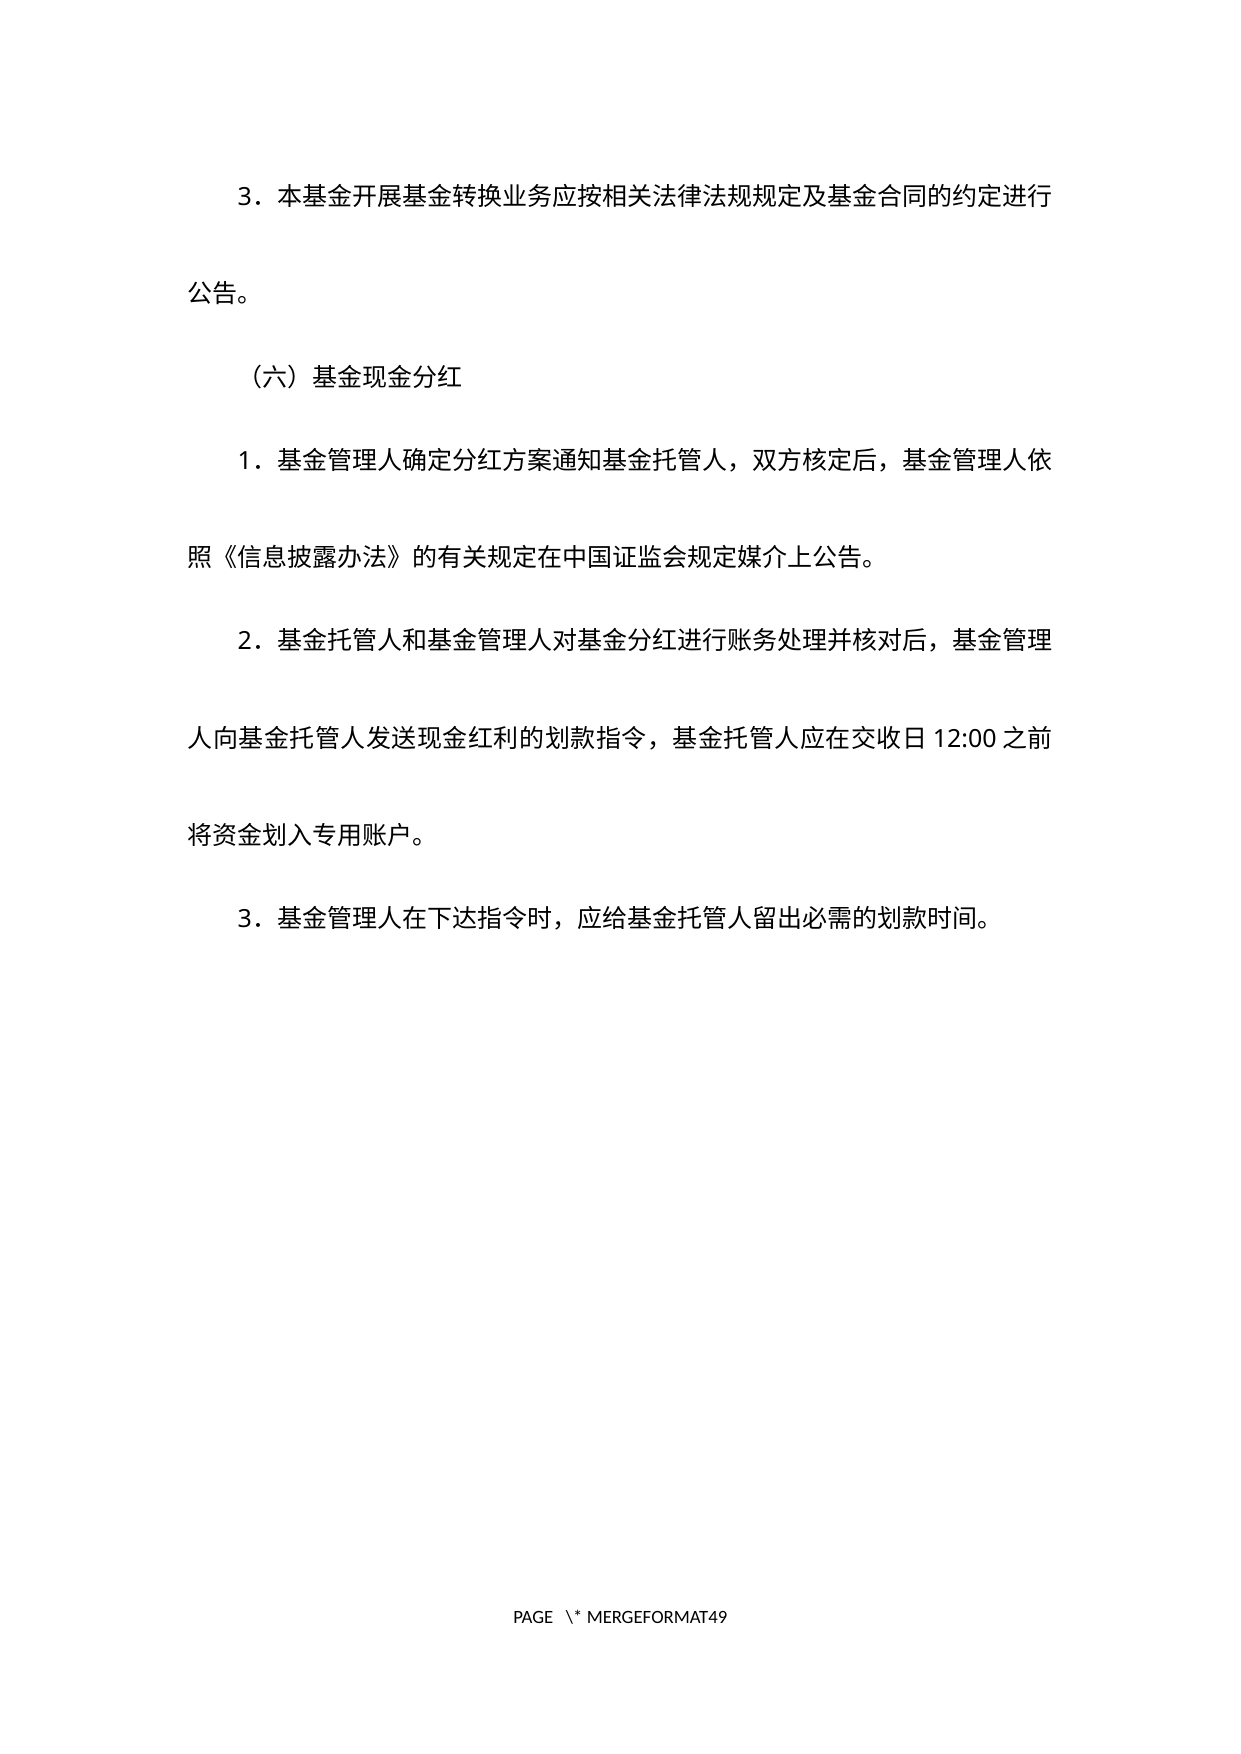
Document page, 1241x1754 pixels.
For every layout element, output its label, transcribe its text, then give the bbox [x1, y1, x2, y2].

text 2．基金托管人和基金管理人对基金分红进行账务处理并核对后，基金管理人向基金托管人发送现金红利的划款指令，基金托管人应在交收日12:00之前将资金划入专用账户。 [187, 606, 1053, 866]
text 3．本基金开展基金转换业务应按相关法律法规规定及基金合同的约定进行公告。 [187, 162, 1053, 324]
text 1．基金管理人确定分红方案通知基金托管人，双方核定后，基金管理人依照《信息披露办法》的有关规定在中国证监会规定媒介上公告。 [187, 426, 1053, 588]
text （六）基金现金分红 [187, 343, 1053, 408]
text 3．基金管理人在下达指令时，应给基金托管人留出必需的划款时间。 [187, 884, 1053, 949]
